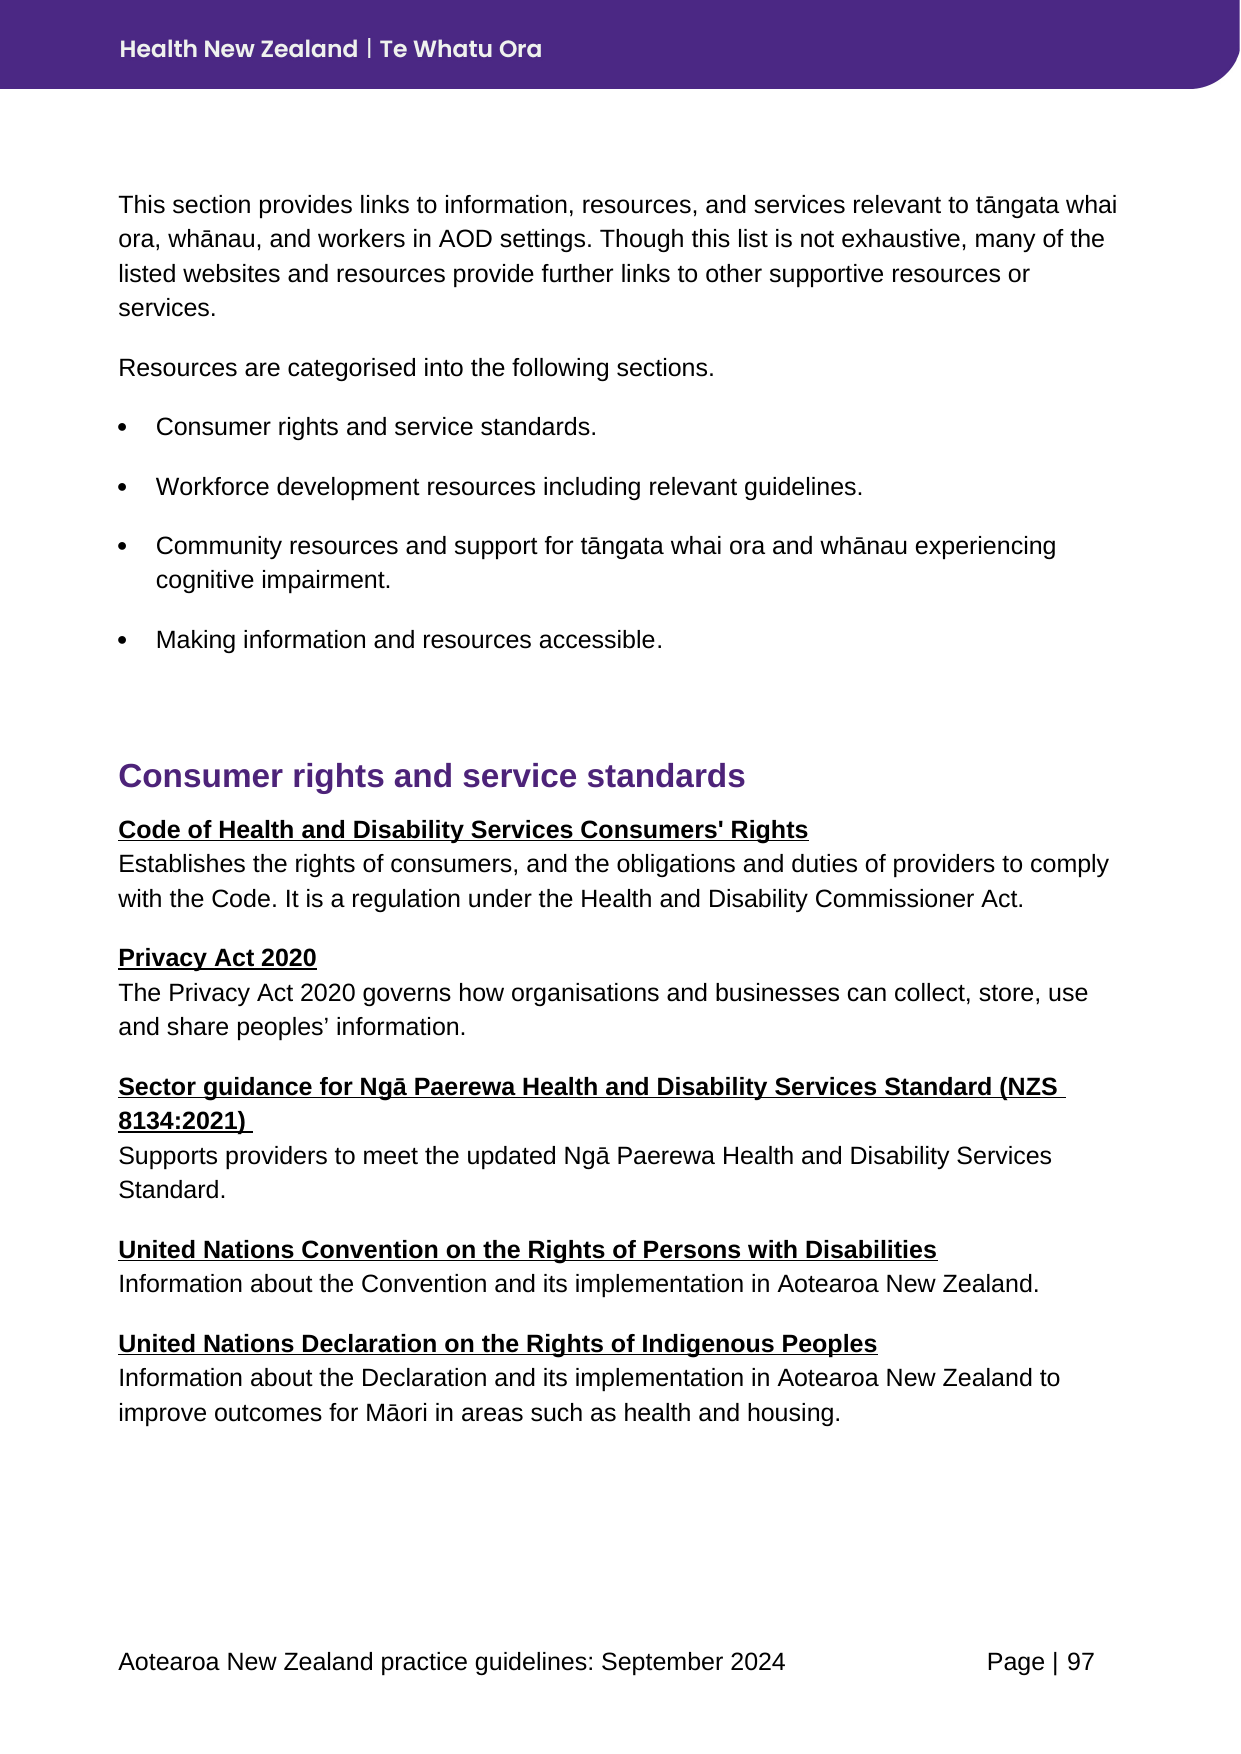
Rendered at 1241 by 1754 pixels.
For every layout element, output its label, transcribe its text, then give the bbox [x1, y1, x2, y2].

text United Nations Declaration on the Rights of Indigenous Peoples Information about the Declaration and its implementation in Aotearoa New Zealand to improve outcomes for Māori in areas such as health and housing. [118, 1329, 1122, 1426]
text Resources are categorised into the following sections. [118, 352, 1122, 381]
text United Nations Convention on the Rights of Persons with Disabilities Information about the Convention and its implementation in Aotearoa New Zealand. [118, 1235, 1122, 1298]
text Making information and resources accessible. [118, 625, 1122, 654]
text Community resources and support for tāngata whai ora and whānau experiencing cognitive impairment. [118, 531, 1122, 594]
picture [0, 0, 1240, 89]
text This section provides links to information, resources, and services relevant to tāngata whai ora, whānau, and workers in AOD settings. Though this list is not exhaustive, many of the listed websites and resources provide further links to other supportive resources or services. [118, 189, 1122, 322]
text Privacy Act 2020 The Privacy Act 2020 governs how organisations and businesses can collect, store, use and share peoples’ information. [118, 943, 1122, 1041]
text Workforce development resources including relevant guidelines. [118, 471, 1122, 500]
text Consumer rights and service standards. [118, 412, 1122, 441]
subtitle Consumer rights and service standards [118, 756, 1122, 795]
text Sector guidance for Ngā Paerewa Health and Disability Services Standard (NZS 8134:2021) Supports providers to meet the updated Ngā Paerewa Health and Disability Services Standard. [118, 1072, 1122, 1204]
text Code of Health and Disability Services Consumers' Rights Establishes the rights of consumers, and the obligations and duties of providers to comply with the Code. It is a regulation under the Health and Disability Commissioner Act. [118, 815, 1122, 913]
